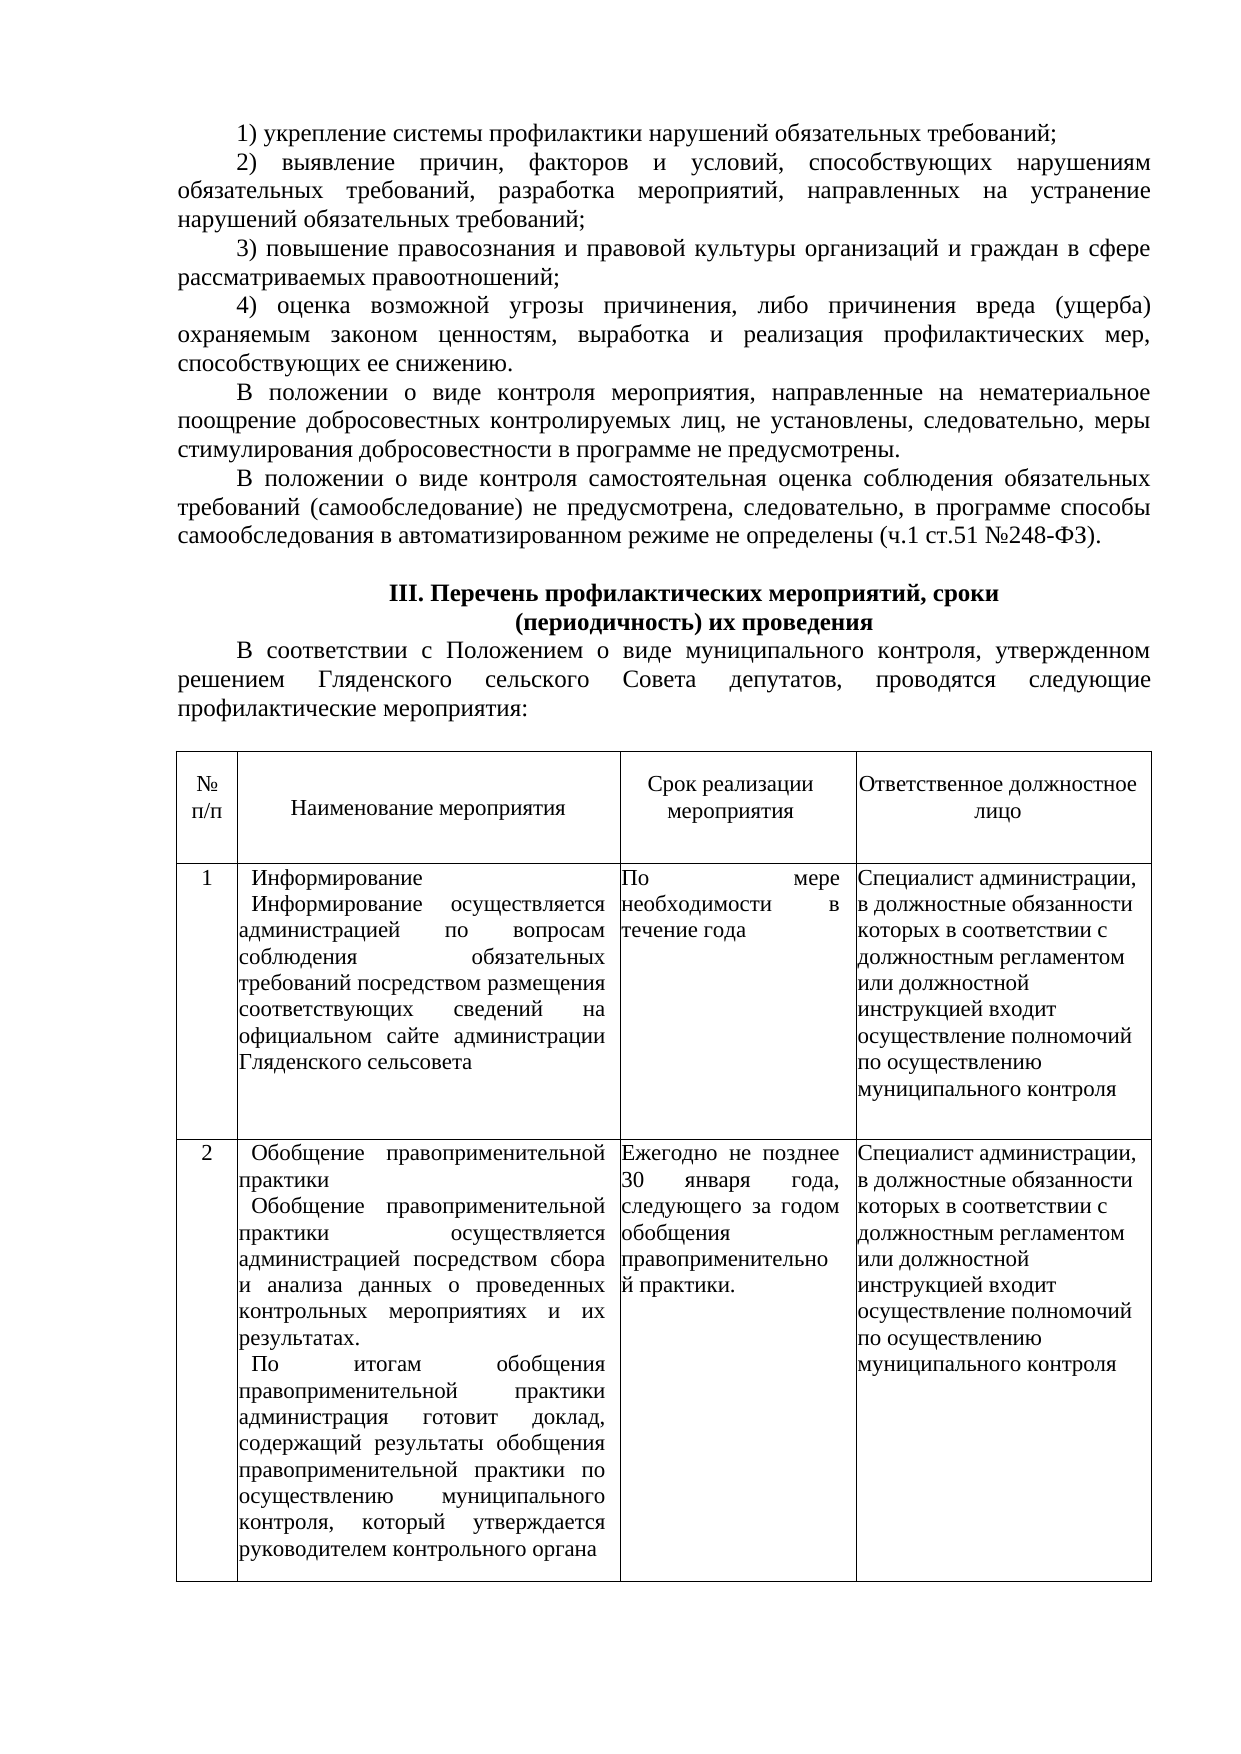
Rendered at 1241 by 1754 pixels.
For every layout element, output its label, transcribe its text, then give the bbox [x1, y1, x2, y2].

text 1) укрепление системы профилактики нарушений обязательных требований; [177, 118, 1152, 147]
text III. Перечень профилактических мероприятий, сроки [177, 578, 1152, 607]
table_cell По мере необходимости в течение года [621, 864, 856, 1138]
table_header Срок реализации мероприятия [621, 752, 856, 863]
table_header № п/п [177, 752, 237, 863]
table_header Наименование мероприятия [238, 752, 620, 863]
table_cell Информирование Информирование осуществляется администрацией по вопросам соблюдения обязательных требований посредством размещения соответствующих сведений на официальном сайте администрации Гляденского сельсовета [238, 864, 620, 1138]
table_cell 2 [177, 1140, 237, 1581]
text В соответствии с Положением о виде муниципального контроля, утвержденном решением Гляденского сельского Совета депутатов, проводятся следующие профилактические мероприятия: [177, 636, 1152, 722]
text (периодичность) их проведения [177, 607, 1152, 636]
text 2) выявление причин, факторов и условий, способствующих нарушениям обязательных требований, разработка мероприятий, направленных на устранение нарушений обязательных требований; [177, 147, 1152, 233]
text 3) повышение правосознания и правовой культуры организаций и граждан в сфере рассматриваемых правоотношений; [177, 233, 1152, 291]
text В положении о виде контроля самостоятельная оценка соблюдения обязательных требований (самообследование) не предусмотрена, следовательно, в программе способы самообследования в автоматизированном режиме не определены (ч.1 ст.51 №248-ФЗ). [177, 463, 1152, 549]
table_header Ответственное должностное лицо [857, 752, 1151, 863]
table_cell Ежегодно не позднее 30 января года, следующего за годом обобщения правоприменительной практики. [621, 1140, 856, 1581]
table_cell Обобщение правоприменительной практики Обобщение правоприменительной практики осуществляется администрацией посредством сбора и анализа данных о проведенных контрольных мероприятиях и их результатах. По итогам обобщения правоприменительной практики администрация готовит доклад, содержащий результаты обобщения правоприменительной практики по осуществлению муниципального контроля, который утверждается руководителем контрольного органа [238, 1140, 620, 1581]
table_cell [857, 1140, 1151, 1581]
text В положении о виде контроля мероприятия, направленные на нематериальное поощрение добросовестных контролируемых лиц, не установлены, следовательно, меры стимулирования добросовестности в программе не предусмотрены. [177, 377, 1152, 463]
text 4) оценка возможной угрозы причинения, либо причинения вреда (ущерба) охраняемым законом ценностям, выработка и реализация профилактических мер, способствующих ее снижению. [177, 291, 1152, 377]
table_cell 1 [177, 864, 237, 1138]
